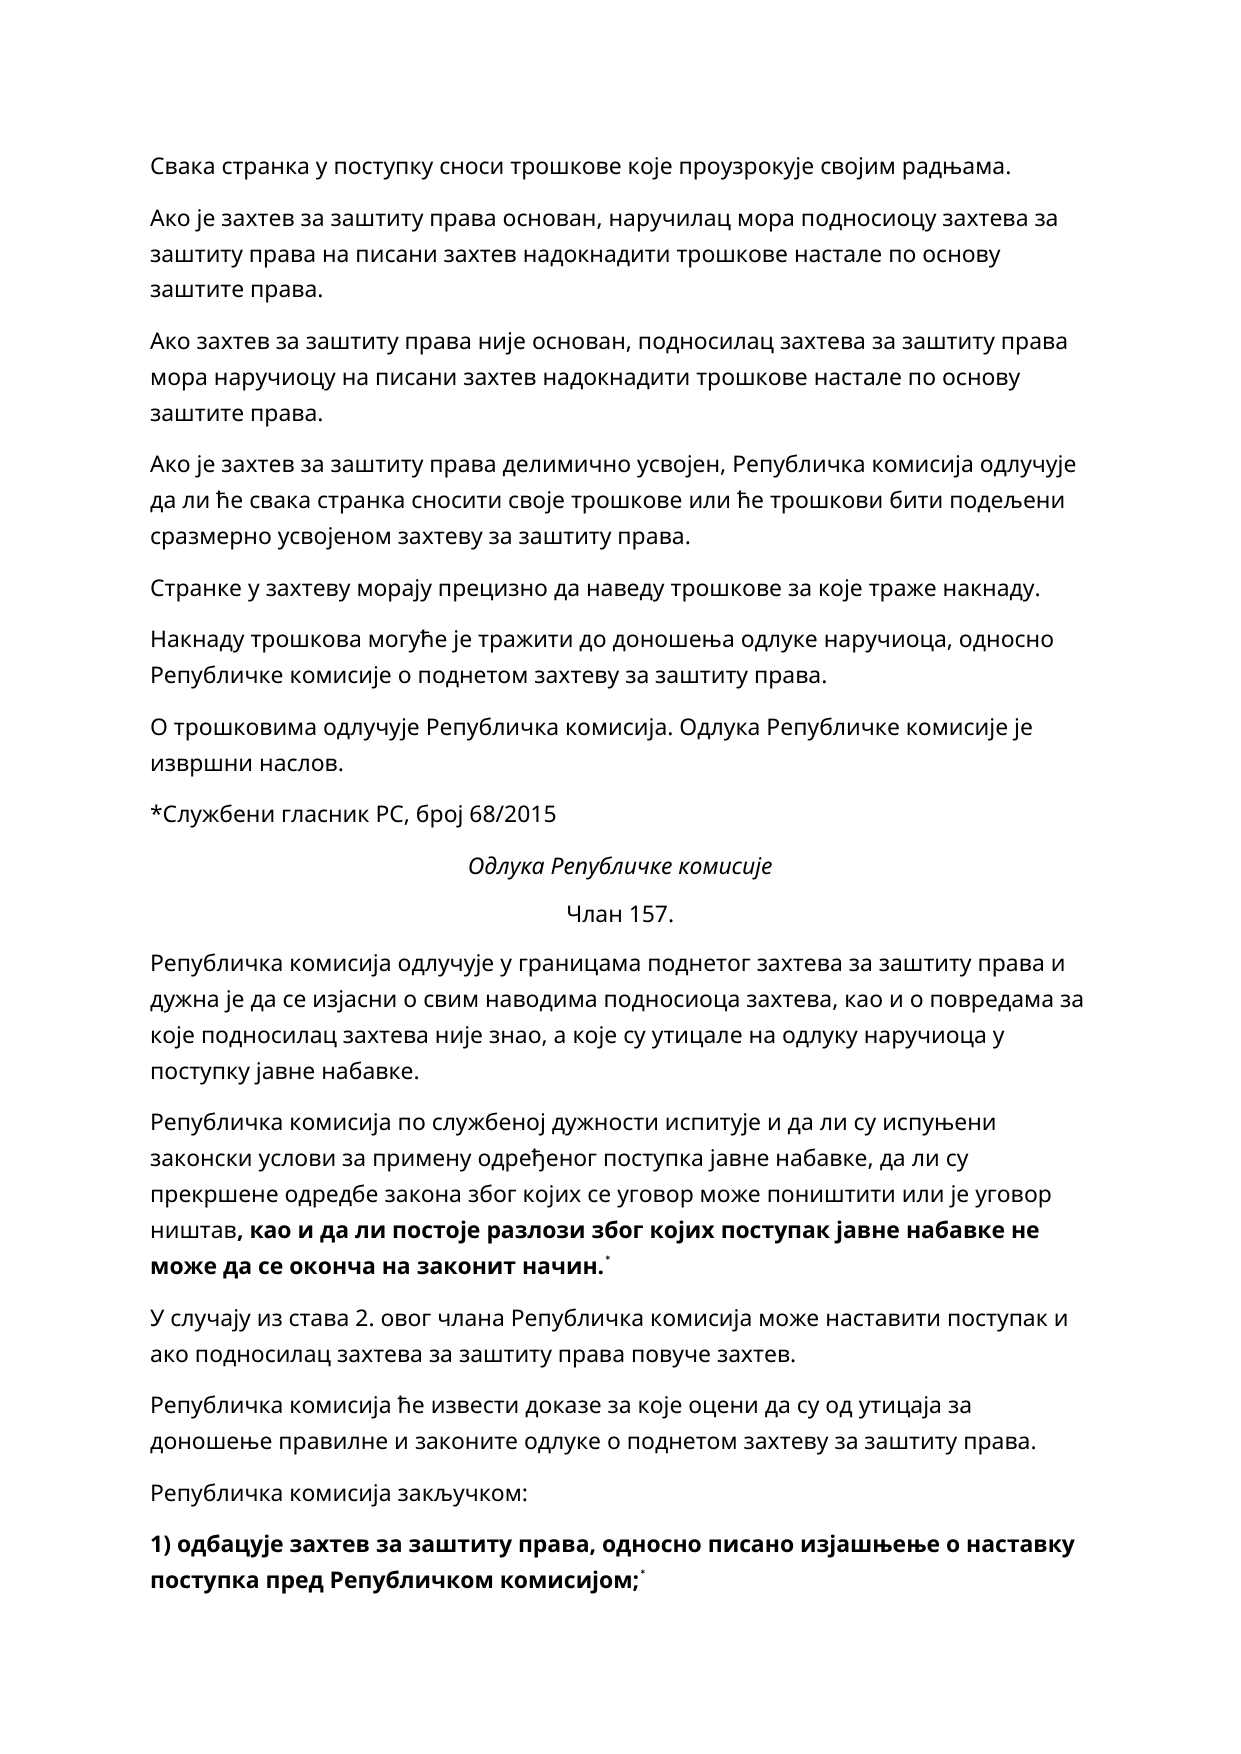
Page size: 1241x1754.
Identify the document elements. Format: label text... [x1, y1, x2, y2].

text Члан 157. [150, 898, 1090, 930]
text Странке у захтеву морају прецизно да наведу трошкове за које траже накнаду. [150, 572, 1090, 603]
text *Службени гласник РС, број 68/2015 [150, 798, 1090, 830]
text Ако захтев за заштиту права није основан, подносилац захтева за заштиту права мора наручиоцу на писани захтев надокнадити трошкове настале по основу заштите права. [150, 325, 1090, 428]
text Републичка комисија ће извести доказе за које оцени да су од утицаја за доношење правилне и законите одлуке о поднетом захтеву за заштиту права. [150, 1389, 1090, 1456]
text Републичка комисија по службеној дужности испитује и да ли су испуњени законски услови за примену одређеног поступка јавне набавке, да ли су прекршене одредбе закона због којих се уговор може поништити или је уговор ништав, као и да ли постоје разлози због којих поступак јавне набавке не може да се оконча на законит начин.* [150, 1106, 1090, 1281]
text Свака странка у поступку сноси трошкове које проузрокује својим радњама. [150, 150, 1090, 181]
text Републичка комисија одлучује у границама поднетог захтева за заштиту права и дужна је да се изјасни о свим наводима подносиоца захтева, као и о повредама за које подносилац захтева није знао, а које су утицале на одлуку наручиоца у поступку јавне набавке. [150, 947, 1090, 1086]
text О трошковима одлучује Републичка комисија. Одлука Републичке комисије је извршни наслов. [150, 711, 1090, 778]
text Ако је захтев за заштиту права основан, наручилац мора подносиоцу захтева за заштиту права на писани захтев надокнадити трошкове настале по основу заштите права. [150, 202, 1090, 305]
text У случају из става 2. овог члана Републичка комисија може наставити поступак и ако подносилац захтева за заштиту права повуче захтев. [150, 1302, 1090, 1369]
text Накнаду трошкова могуће је тражити до доношења одлуке наручиоца, односно Републичке комисије о поднетом захтеву за заштиту права. [150, 623, 1090, 691]
text Републичка комисија закључком: [150, 1477, 1090, 1508]
text Ако је захтев за заштиту права делимично усвојен, Републичка комисија одлучује да ли ће свака странка сносити своје трошкове или ће трошкови бити подељени сразмерно усвојеном захтеву за заштиту права. [150, 448, 1090, 552]
text Одлука Републичке комисије [150, 850, 1090, 881]
text 1) одбацује захтев за заштиту права, односно писано изјашњење о наставку поступка пред Републичком комисијом;* [150, 1528, 1090, 1595]
